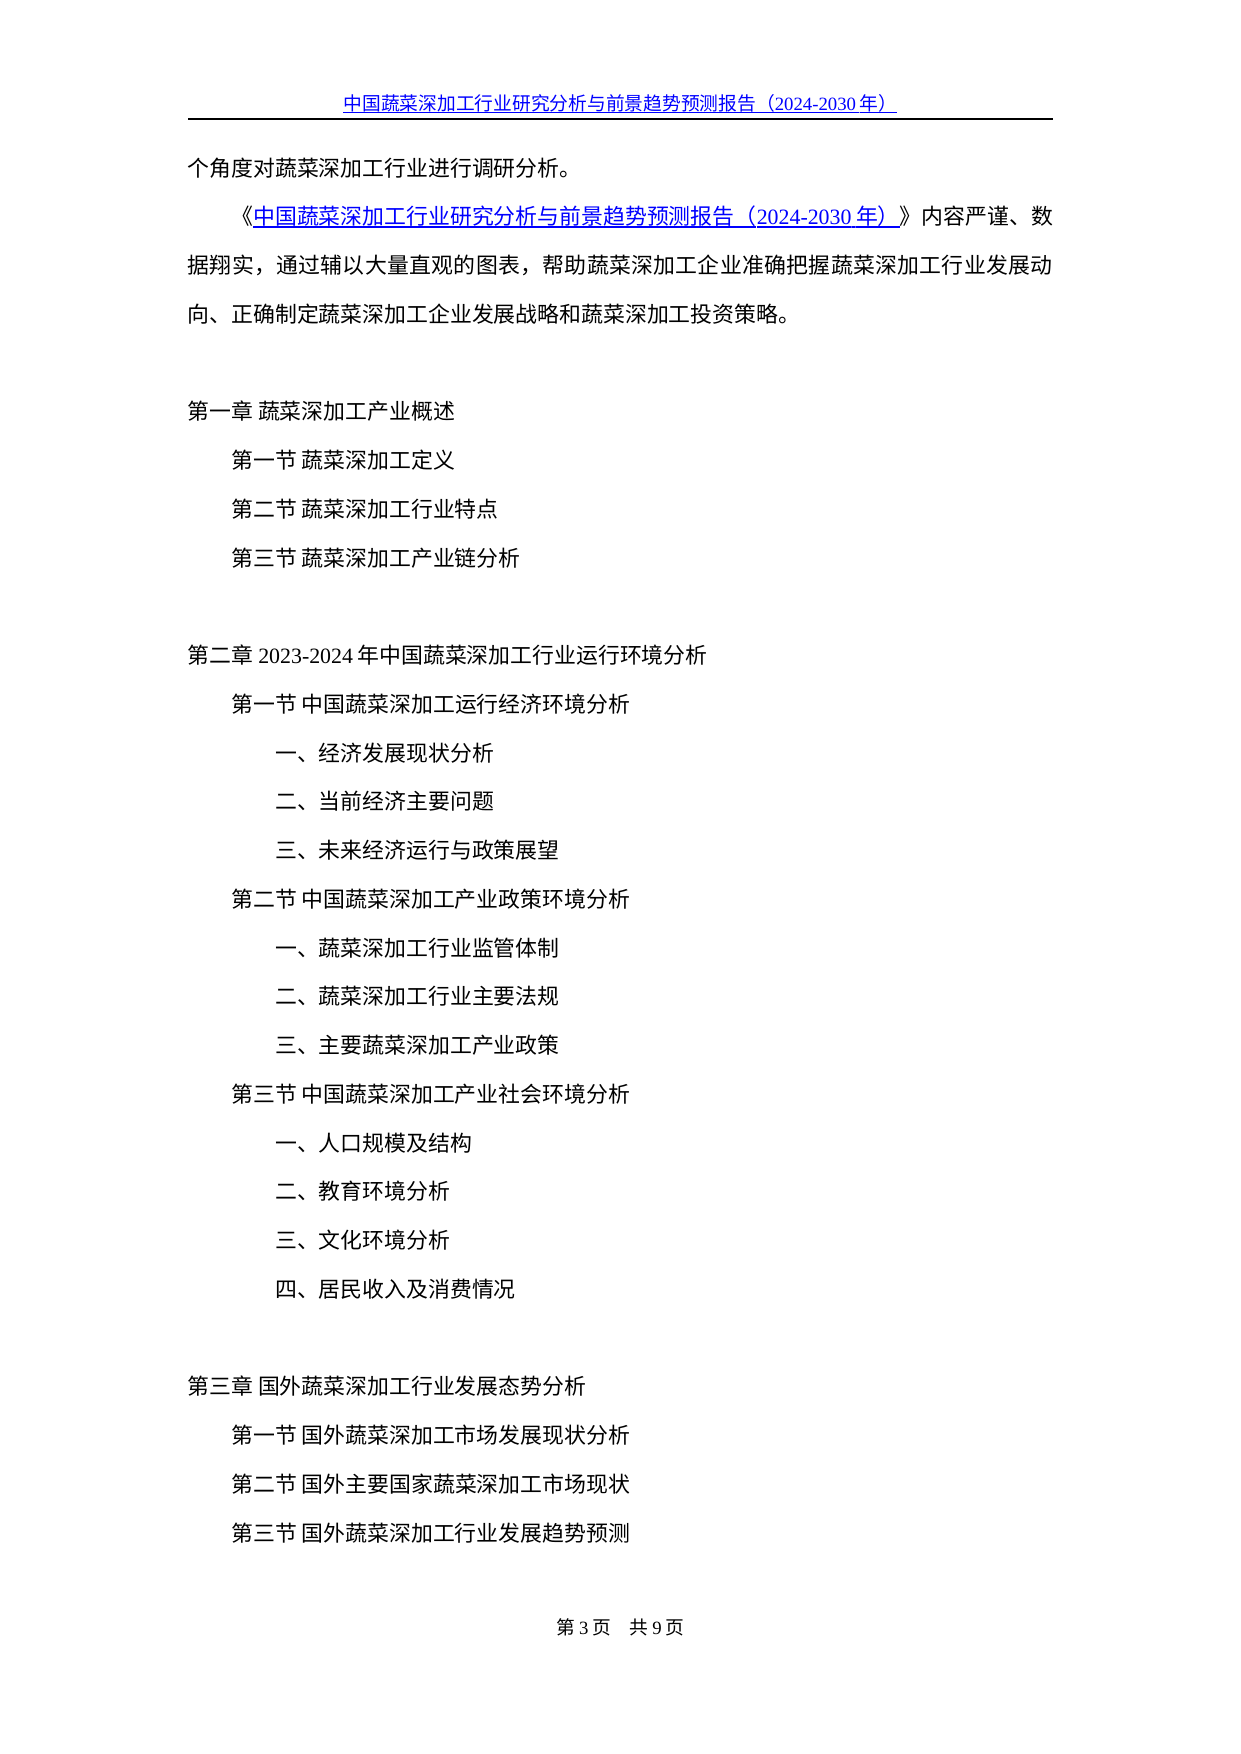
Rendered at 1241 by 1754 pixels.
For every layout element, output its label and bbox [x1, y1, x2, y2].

text [187, 150, 1053, 1548]
